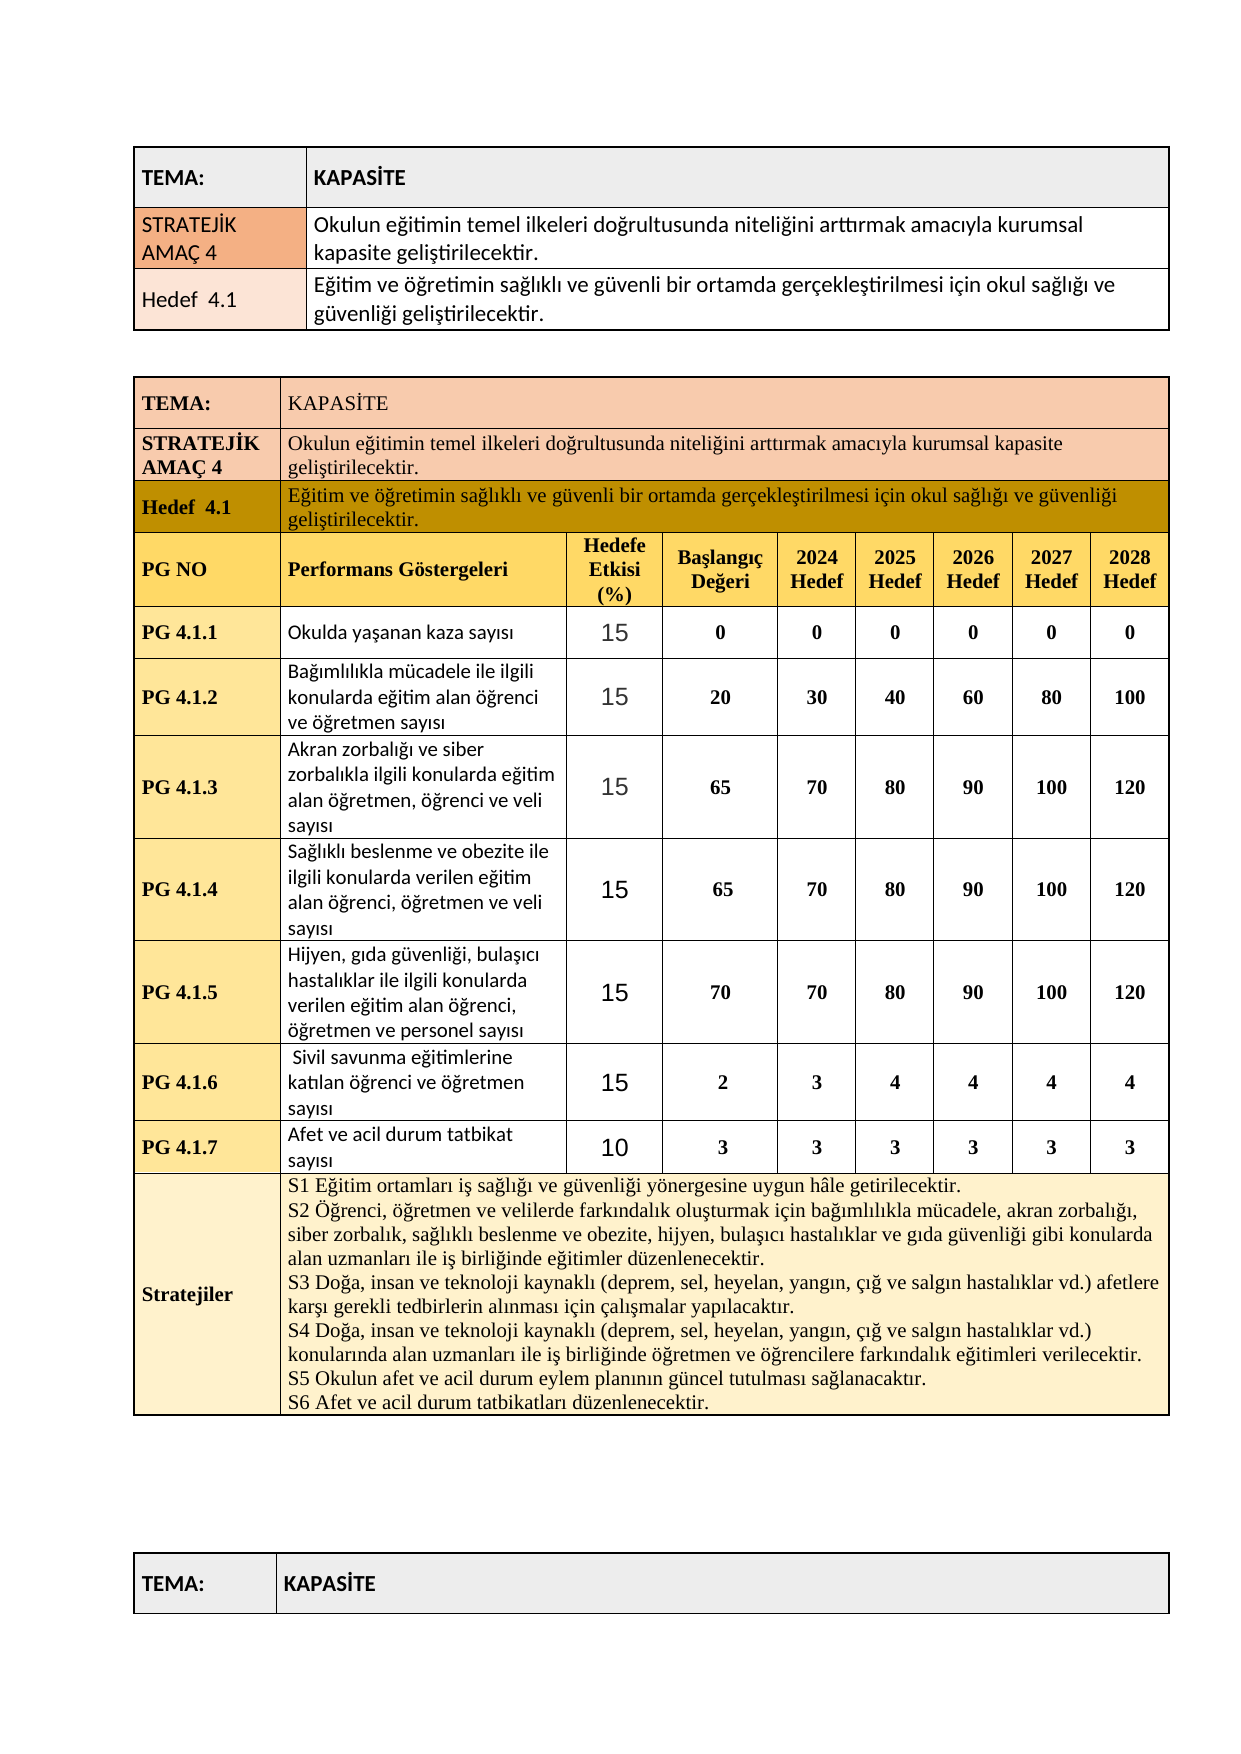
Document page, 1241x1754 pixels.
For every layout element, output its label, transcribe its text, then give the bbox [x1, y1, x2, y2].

table_header TEMA: [135, 378, 280, 428]
table_cell 0 [663, 607, 777, 658]
table_cell Sivil savunma eğitimlerine katılan öğrenci ve öğretmen sayısı [281, 1044, 566, 1120]
table_cell 4 [856, 1044, 933, 1120]
table_cell Eğitim ve öğretimin sağlıklı ve güvenli bir ortamda gerçekleştirilmesi için okul sağlığı ve güvenliği geliştirilecektir. [307, 269, 1168, 329]
table_cell 2027 Hedef [1013, 533, 1090, 606]
table_cell 3 [934, 1121, 1012, 1172]
table_cell 0 [856, 607, 933, 658]
table_cell 15 [567, 607, 662, 658]
table_cell 4 [1013, 1044, 1090, 1120]
table_cell Bağımlılıkla mücadele ile ilgili konularda eğitim alan öğrenci ve öğretmen sayısı [281, 659, 566, 735]
table_cell 3 [778, 1121, 855, 1172]
table_cell PG 4.1.7 [135, 1121, 280, 1172]
table_cell 3 [778, 1044, 855, 1120]
table_cell 70 [663, 941, 777, 1043]
table_cell 80 [856, 736, 933, 838]
table_cell 0 [1013, 607, 1090, 658]
table_cell Okulun eğitimin temel ilkeleri doğrultusunda niteliğini arttırmak amacıyla kurumsal kapasite geliştirilecektir. [281, 429, 1168, 480]
table_cell Okulun eğitimin temel ilkeleri doğrultusunda niteliğini arttırmak amacıyla kurumsal kapasite geliştirilecektir. [307, 208, 1168, 268]
table_cell 2026 Hedef [934, 533, 1012, 606]
table_cell 120 [1091, 736, 1168, 838]
table_cell 80 [1013, 659, 1090, 735]
table_cell 70 [778, 736, 855, 838]
table_cell 2028 Hedef [1091, 533, 1168, 606]
table_cell Eğitim ve öğretimin sağlıklı ve güvenli bir ortamda gerçekleştirilmesi için okul sağlığı ve güvenliği geliştirilecektir. [281, 481, 1168, 532]
table_cell 80 [856, 941, 933, 1043]
table_cell PG 4.1.6 [135, 1044, 280, 1120]
table_cell Sağlıklı beslenme ve obezite ile ilgili konularda verilen eğitim alan öğrenci, öğretmen ve veli sayısı [281, 839, 566, 940]
table_cell 0 [778, 607, 855, 658]
table_cell 120 [1091, 941, 1168, 1043]
table_cell 65 [663, 736, 777, 838]
table_cell 10 [567, 1121, 662, 1172]
table_header TEMA: [135, 148, 306, 207]
table_header KAPASİTE [307, 148, 1168, 207]
table_cell 40 [856, 659, 933, 735]
table_cell 70 [778, 839, 855, 940]
table_header TEMA: [135, 1554, 276, 1613]
table_cell 15 [567, 736, 662, 838]
table_cell 3 [1091, 1121, 1168, 1172]
table_cell 15 [567, 659, 662, 735]
table_cell 100 [1091, 659, 1168, 735]
table_cell Hedefe Etkisi (%) [567, 533, 662, 606]
table_cell 3 [663, 1121, 777, 1172]
table_cell Hedef 4.1 [135, 269, 306, 329]
table_cell Afet ve acil durum tatbikat sayısı [281, 1121, 566, 1172]
table_cell Başlangıç Değeri [663, 533, 777, 606]
table_cell S1 Eğitim ortamları iş sağlığı ve güvenliği yönergesine uygun hâle getirilecektir. S2 Öğrenci, öğretmen ve velilerde farkındalık oluşturmak için bağımlılıkla mücadele, akran zorbalığı, siber zorbalık, sağlıklı beslenme ve obezite, hijyen, bulaşıcı hastalıklar ve gıda güvenliği gibi konularda alan uzmanları ile iş birliğinde eğitimler düzenlenecektir. S3 Doğa, insan ve teknoloji kaynaklı (deprem, sel, heyelan, yangın, çığ ve salgın hastalıklar vd.) afetlere karşı gerekli tedbirlerin alınması için çalışmalar yapılacaktır. S4 Doğa, insan ve teknoloji kaynaklı (deprem, sel, heyelan, yangın, çığ ve salgın hastalıklar vd.) konularında alan uzmanları ile iş birliğinde öğretmen ve öğrencilere farkındalık eğitimleri verilecektir. S5 Okulun afet ve acil durum eylem planının güncel tutulması sağlanacaktır. S6 Afet ve acil durum tatbikatları düzenlenecektir. [281, 1174, 1168, 1414]
table_cell 90 [934, 736, 1012, 838]
table_cell STRATEJİK AMAÇ 4 [135, 429, 280, 480]
table_cell 65 [663, 839, 777, 940]
table_cell 2025 Hedef [856, 533, 933, 606]
table_cell 100 [1013, 736, 1090, 838]
table_cell Performans Göstergeleri [281, 533, 566, 606]
table_header KAPASİTE [277, 1554, 1168, 1613]
table_cell Okulda yaşanan kaza sayısı [281, 607, 566, 658]
table_cell 15 [567, 839, 662, 940]
table_cell PG 4.1.4 [135, 839, 280, 940]
table_cell 20 [663, 659, 777, 735]
table_cell 70 [778, 941, 855, 1043]
table_cell PG 4.1.1 [135, 607, 280, 658]
table_cell 120 [1091, 839, 1168, 940]
table_cell 4 [1091, 1044, 1168, 1120]
table_cell 3 [1013, 1121, 1090, 1172]
table_cell 60 [934, 659, 1012, 735]
table_cell 2 [663, 1044, 777, 1120]
table_cell PG 4.1.3 [135, 736, 280, 838]
table_cell 100 [1013, 941, 1090, 1043]
table_cell 90 [934, 839, 1012, 940]
table_cell Akran zorbalığı ve siber zorbalıkla ilgili konularda eğitim alan öğretmen, öğrenci ve veli sayısı [281, 736, 566, 838]
table_cell 4 [934, 1044, 1012, 1120]
table_cell 90 [934, 941, 1012, 1043]
table_cell 15 [567, 941, 662, 1043]
table_cell 0 [1091, 607, 1168, 658]
table_cell 80 [856, 839, 933, 940]
table_cell Stratejiler [135, 1174, 280, 1414]
table_cell 100 [1013, 839, 1090, 940]
table_cell 30 [778, 659, 855, 735]
table_cell 2024 Hedef [778, 533, 855, 606]
table_cell 0 [934, 607, 1012, 658]
table_cell PG 4.1.5 [135, 941, 280, 1043]
table_cell PG 4.1.2 [135, 659, 280, 735]
table_cell 15 [567, 1044, 662, 1120]
table_header KAPASİTE [281, 378, 1168, 428]
table_cell STRATEJİK AMAÇ 4 [135, 208, 306, 268]
table_cell 3 [856, 1121, 933, 1172]
table_cell PG NO [135, 533, 280, 606]
table_cell Hijyen, gıda güvenliği, bulaşıcı hastalıklar ile ilgili konularda verilen eğitim alan öğrenci, öğretmen ve personel sayısı [281, 941, 566, 1043]
table_cell Hedef 4.1 [135, 481, 280, 532]
